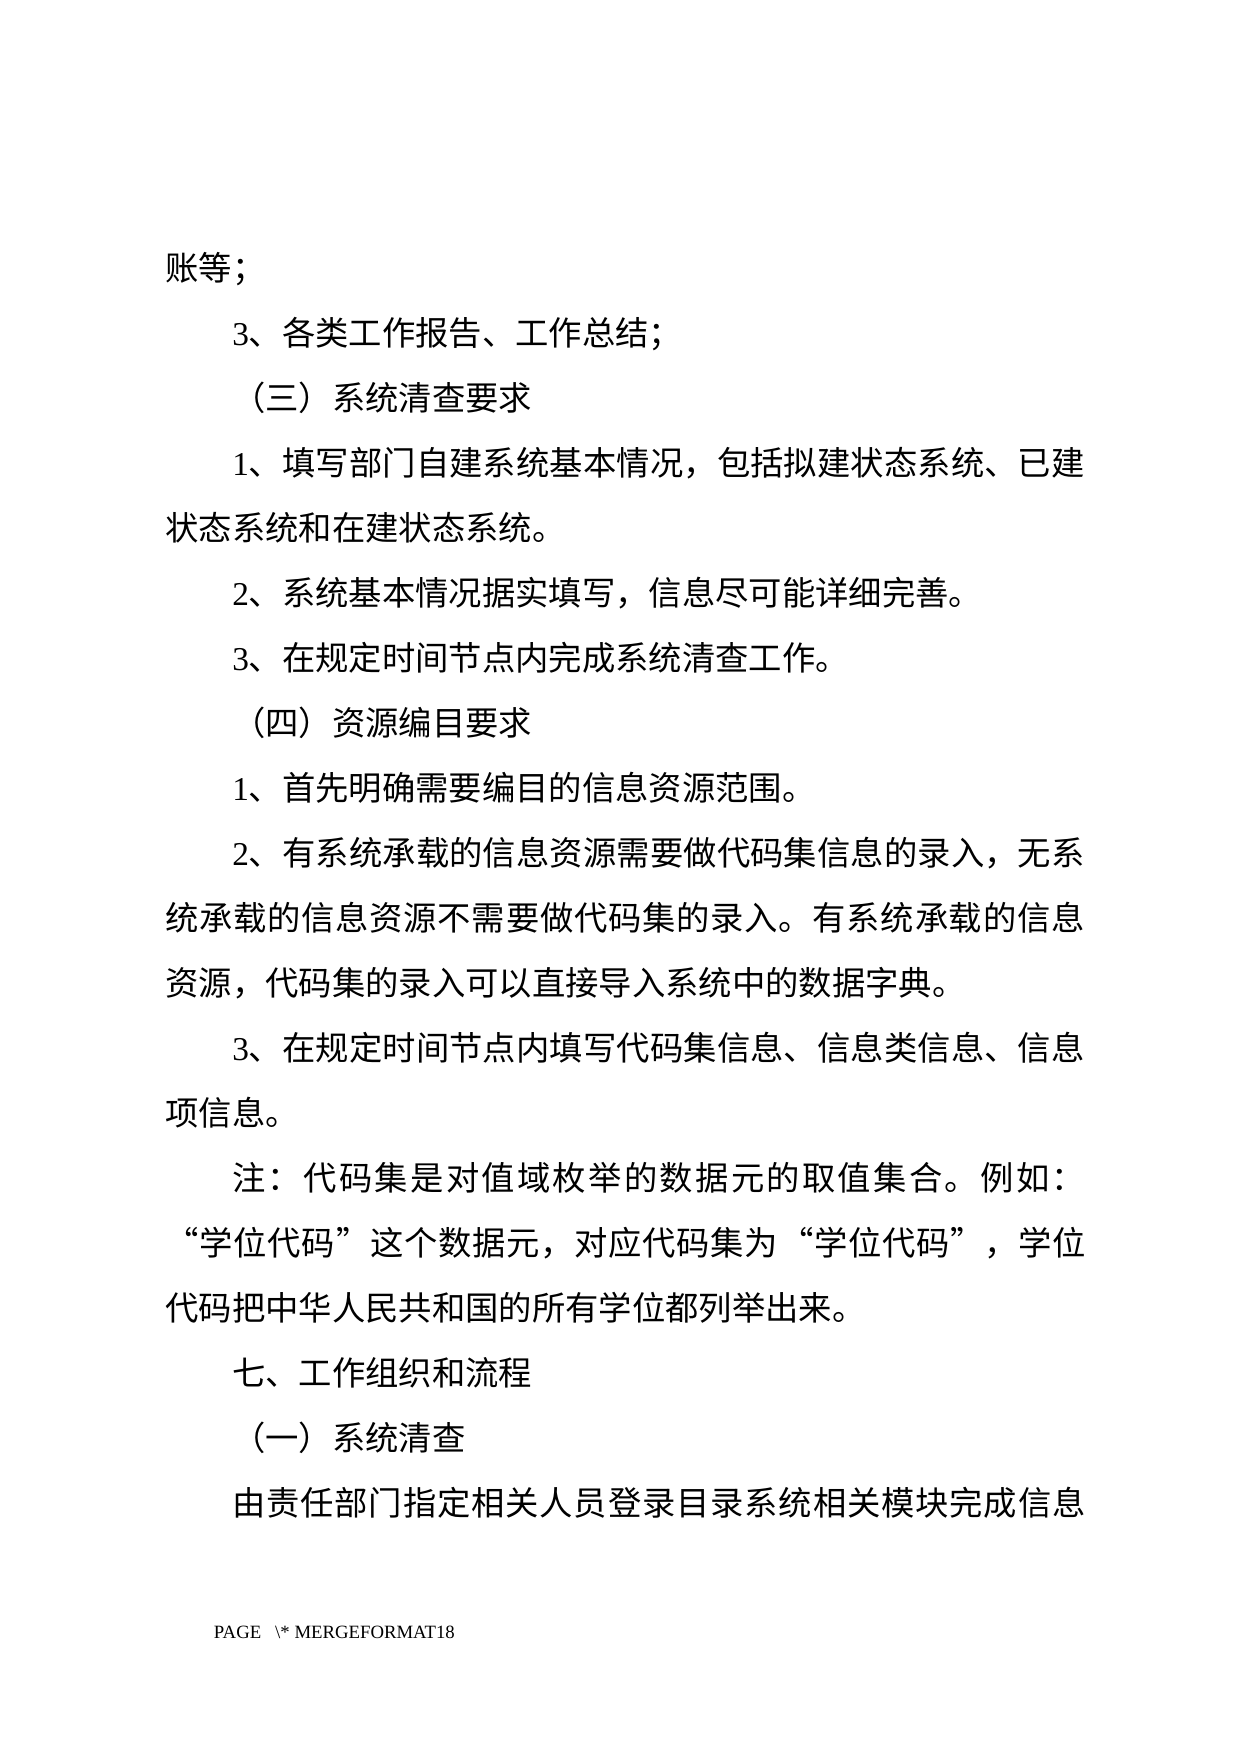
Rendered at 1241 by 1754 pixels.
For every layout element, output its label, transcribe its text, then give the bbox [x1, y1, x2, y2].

text （四）资源编目要求 [165, 688, 1087, 753]
text 七、工作组织和流程 [165, 1338, 1087, 1403]
text 3、各类工作报告、工作总结； [165, 298, 1087, 363]
text （三）系统清查要求 [165, 363, 1087, 428]
text 1、首先明确需要编目的信息资源范围。 [165, 753, 1087, 818]
text 2、有系统承载的信息资源需要做代码集信息的录入，无系统承载的信息资源不需要做代码集的录入。有系统承载的信息资源，代码集的录入可以直接导入系统中的数据字典。 [165, 818, 1087, 1013]
text 3、在规定时间节点内填写代码集信息、信息类信息、信息项信息。 [165, 1013, 1087, 1143]
text 1、填写部门自建系统基本情况，包括拟建状态系统、已建状态系统和在建状态系统。 [165, 428, 1087, 558]
text （一）系统清查 [165, 1403, 1087, 1468]
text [165, 233, 1087, 298]
text 注：代码集是对值域枚举的数据元的取值集合。例如：“学位代码”这个数据元，对应代码集为“学位代码”，学位代码把中华人民共和国的所有学位都列举出来。 [165, 1143, 1087, 1338]
text 2、系统基本情况据实填写，信息尽可能详细完善。 [165, 558, 1087, 623]
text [165, 1468, 1087, 1533]
text 3、在规定时间节点内完成系统清查工作。 [165, 623, 1087, 688]
